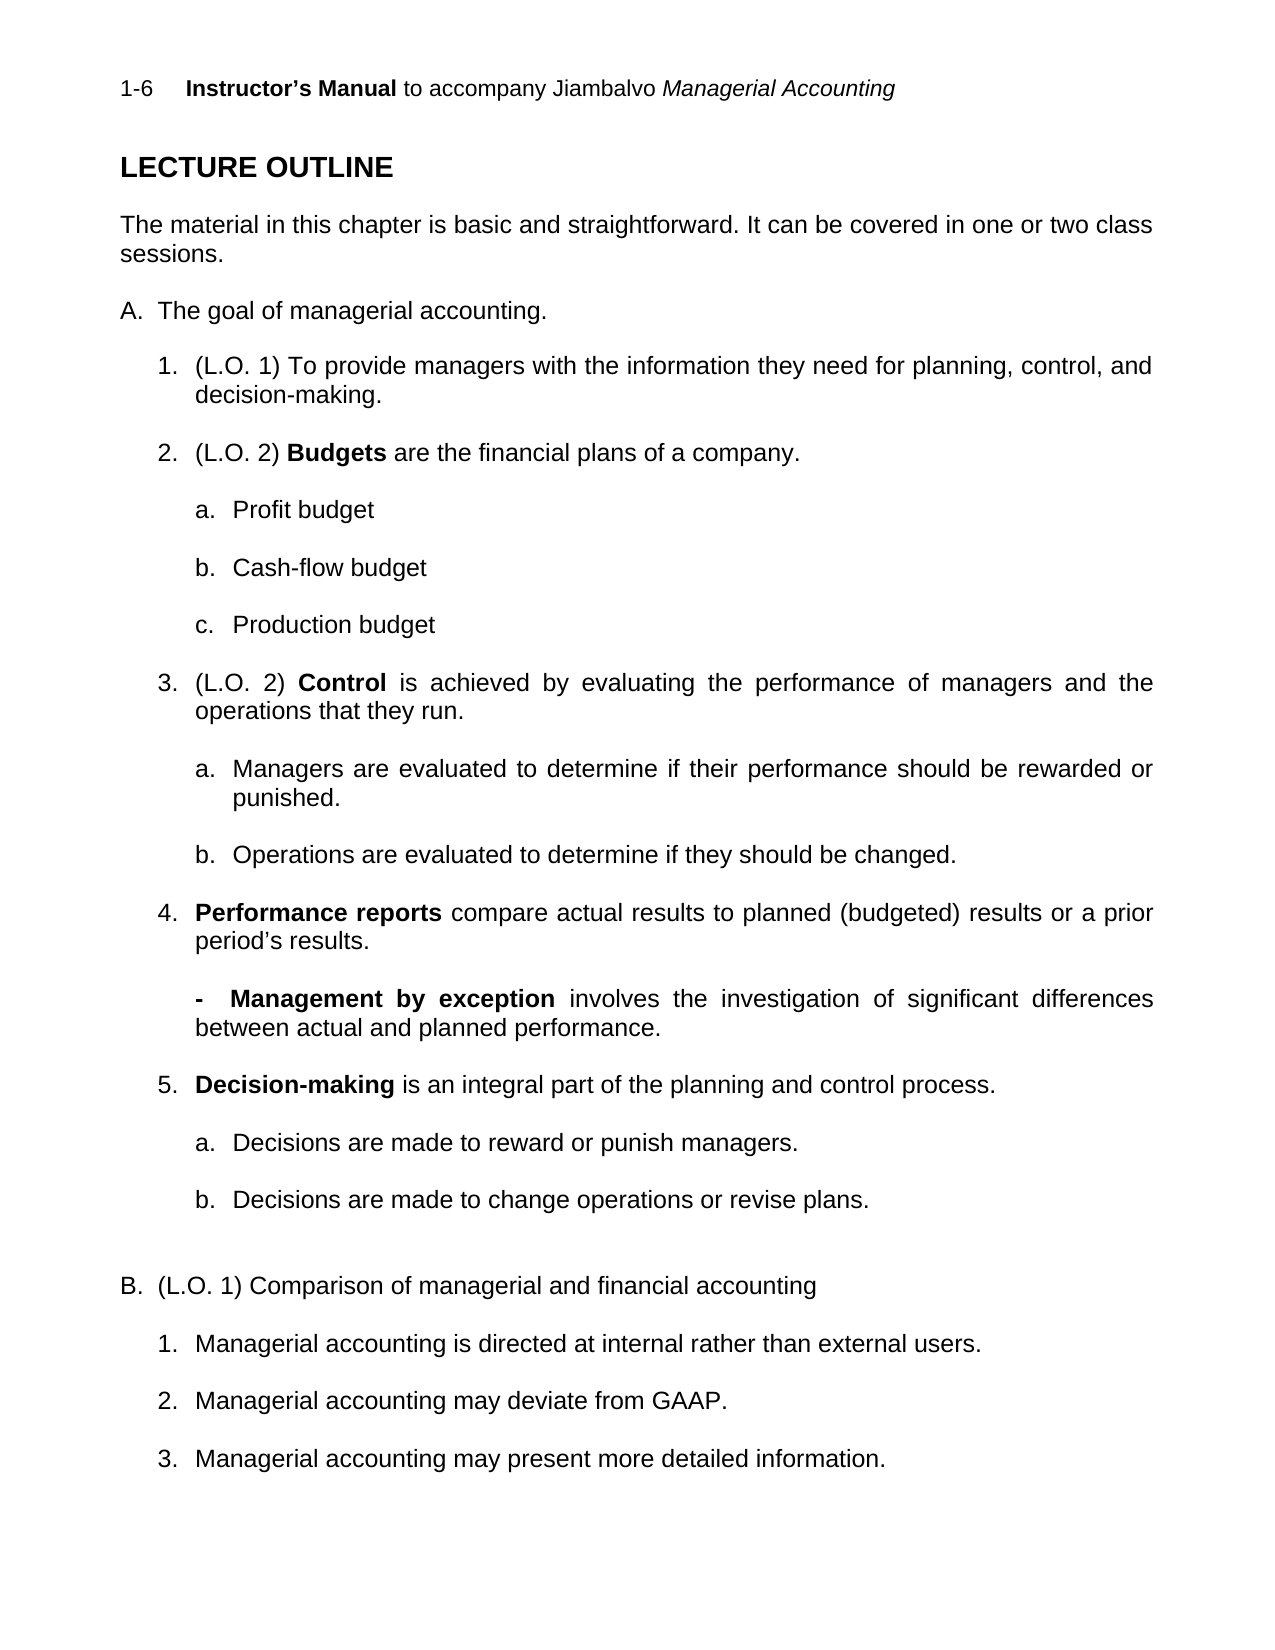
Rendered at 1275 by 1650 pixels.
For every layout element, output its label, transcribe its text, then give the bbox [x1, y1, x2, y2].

list Decisions are made to reward or punish managers. [195, 1127, 1155, 1156]
list Decisions are made to change operations or revise plans. [195, 1185, 1155, 1214]
list Managerial accounting may present more detailed information. [157, 1444, 1155, 1472]
list Operations are evaluated to determine if they should be changed. [195, 840, 1155, 869]
list Production budget [195, 610, 1155, 639]
list Performance reports compare actual results to planned (budgeted) results or a prior period’s results. [157, 897, 1155, 955]
list (L.O. 1) To provide managers with the information they need for planning, control, and decision-making. [157, 351, 1155, 409]
text The material in this chapter is basic and straightforward. It can be covered in one or two class sessions. [120, 210, 1155, 267]
list Cash-flow budget [195, 552, 1155, 581]
text - Management by exception involves the investigation of significant differences between actual and planned performance. [195, 984, 1155, 1041]
list Managers are evaluated to determine if their performance should be rewarded or punished. [195, 754, 1155, 811]
list The goal of managerial accounting. [120, 296, 1155, 325]
list Managerial accounting may deviate from GAAP. [157, 1386, 1155, 1415]
subtitle LECTURE OUTLINE [120, 150, 1155, 183]
list Managerial accounting is directed at internal rather than external users. [157, 1329, 1155, 1357]
list Profit budget [195, 495, 1155, 524]
list (L.O. 1) Comparison of managerial and financial accounting [120, 1271, 1155, 1300]
list (L.O. 2) Budgets are the financial plans of a company. [157, 437, 1155, 466]
list Decision-making is an integral part of the planning and control process. [157, 1070, 1155, 1099]
list (L.O. 2) Control is achieved by evaluating the performance of managers and the operations that they run. [157, 667, 1155, 725]
